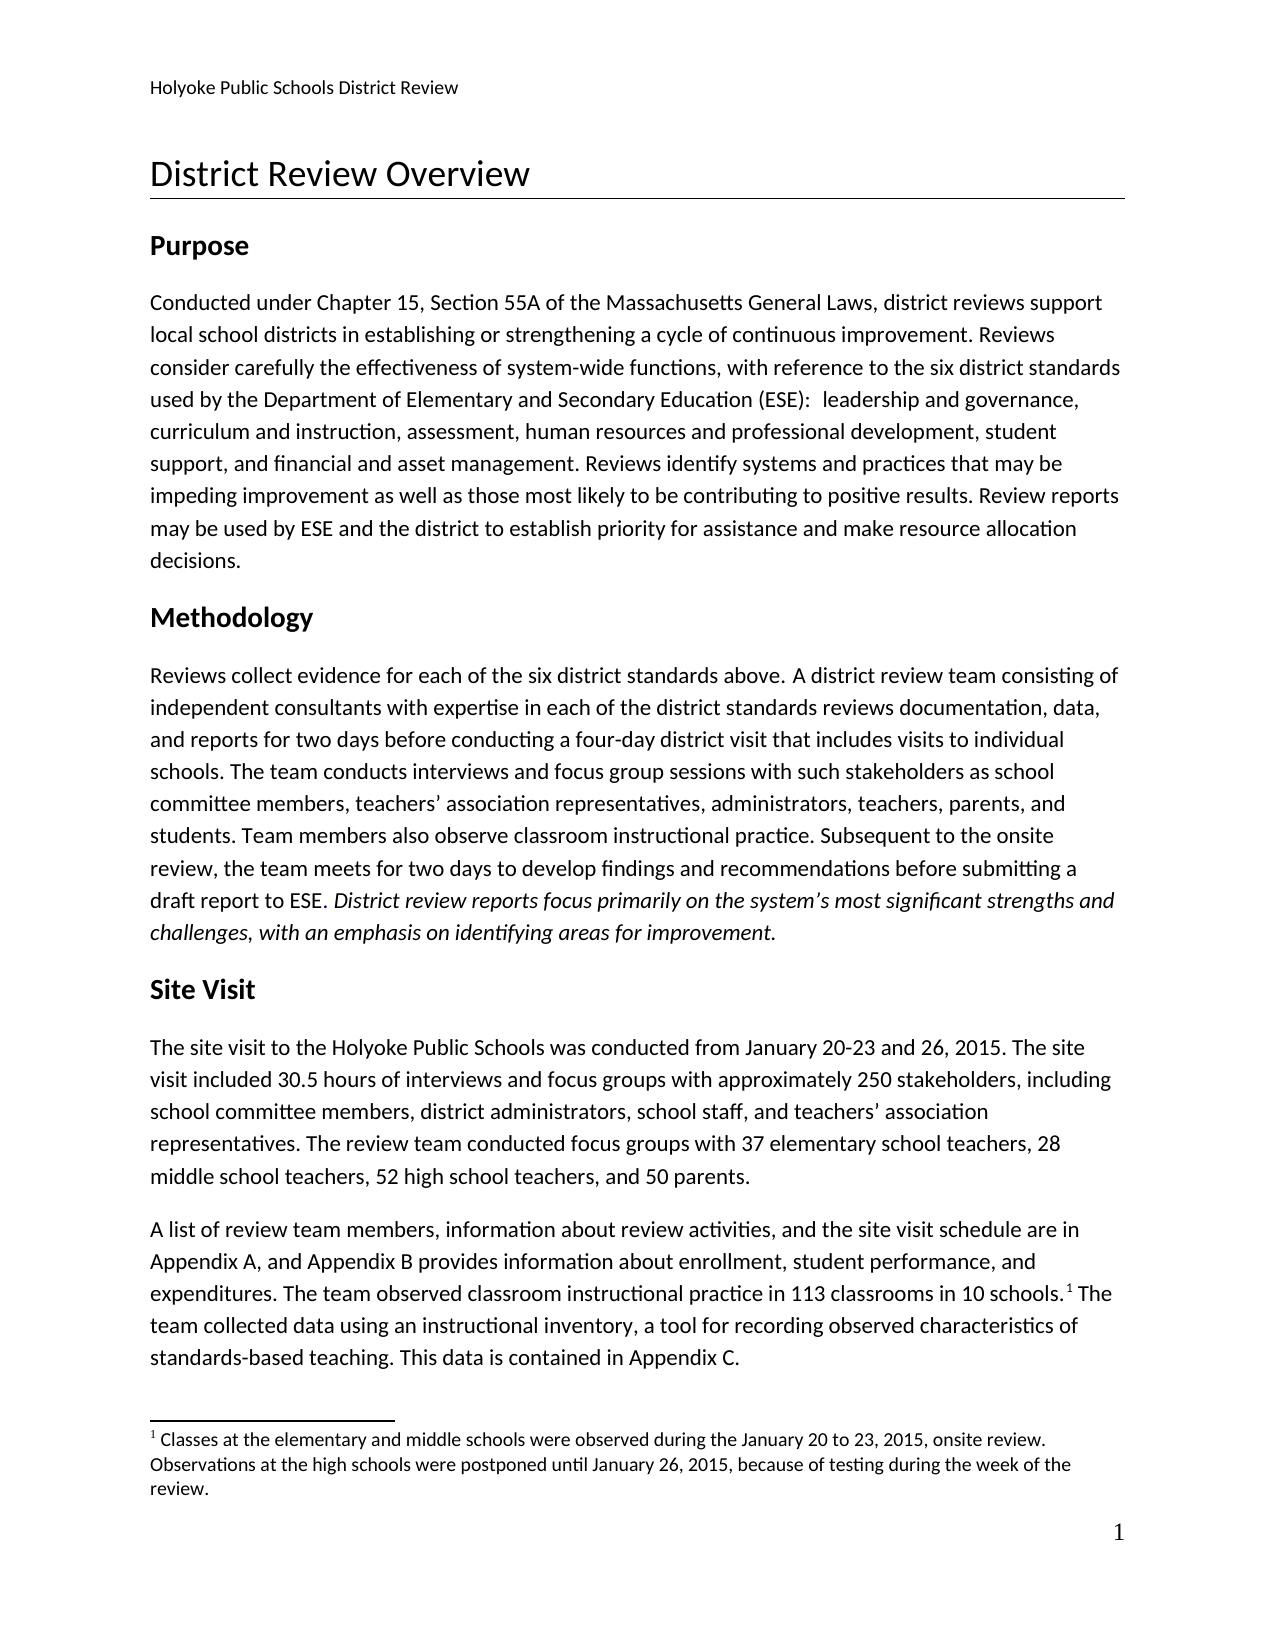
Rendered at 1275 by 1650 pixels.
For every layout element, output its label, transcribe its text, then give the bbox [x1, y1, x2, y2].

text Site Visit [150, 971, 1125, 1007]
text Methodology [150, 599, 1125, 634]
text Purpose [150, 227, 1125, 262]
text The site visit to the Holyoke Public Schools was conducted from January 20-23 and 26, 2015. The site visit included 30.5 hours of interviews and focus groups with approximately 250 stakeholders, including school committee members, district administrators, school staff, and teachers’ association representatives. The review team conducted focus groups with 37 elementary school teachers, 28 middle school teachers, 52 high school teachers, and 50 parents. [150, 1033, 1125, 1190]
text A list of review team members, information about review activities, and the site visit schedule are in Appendix A, and Appendix B provides information about enrollment, student performance, and expenditures. The team observed classroom instructional practice in 113 classrooms in 10 schools. The team collected data using an instructional inventory, a tool for recording observed characteristics of standards-based teaching. This data is contained in Appendix C. [150, 1215, 1125, 1372]
text Conducted under Chapter 15, Section 55A of the Massachusetts General Laws, district reviews support local school districts in establishing or strengthening a cycle of continuous improvement. Reviews consider carefully the effectiveness of system-wide functions, with reference to the six district standards used by the Department of Elementary and Secondary Education (ESE): leadership and governance, curriculum and instruction, assessment, human resources and professional development, student support, and financial and asset management. Reviews identify systems and practices that may be impeding improvement as well as those most likely to be contributing to positive results. Review reports may be used by ESE and the district to establish priority for assistance and make resource allocation decisions. [150, 288, 1125, 574]
text Reviews collect evidence for each of the six district standards above. A district review team consisting of independent consultants with expertise in each of the district standards reviews documentation, data, and reports for two days before conducting a four-day district visit that includes visits to individual schools. The team conducts interviews and focus group sessions with such stakeholders as school committee members, teachers’ association representatives, administrators, teachers, parents, and students. Team members also observe classroom instructional practice. Subsequent to the onsite review, the team meets for two days to develop findings and recommendations before submitting a draft report to ESE. District review reports focus primarily on the system’s most significant strengths and challenges, with an emphasis on identifying areas for improvement. [150, 661, 1125, 946]
text District Review Overview [150, 150, 1125, 198]
